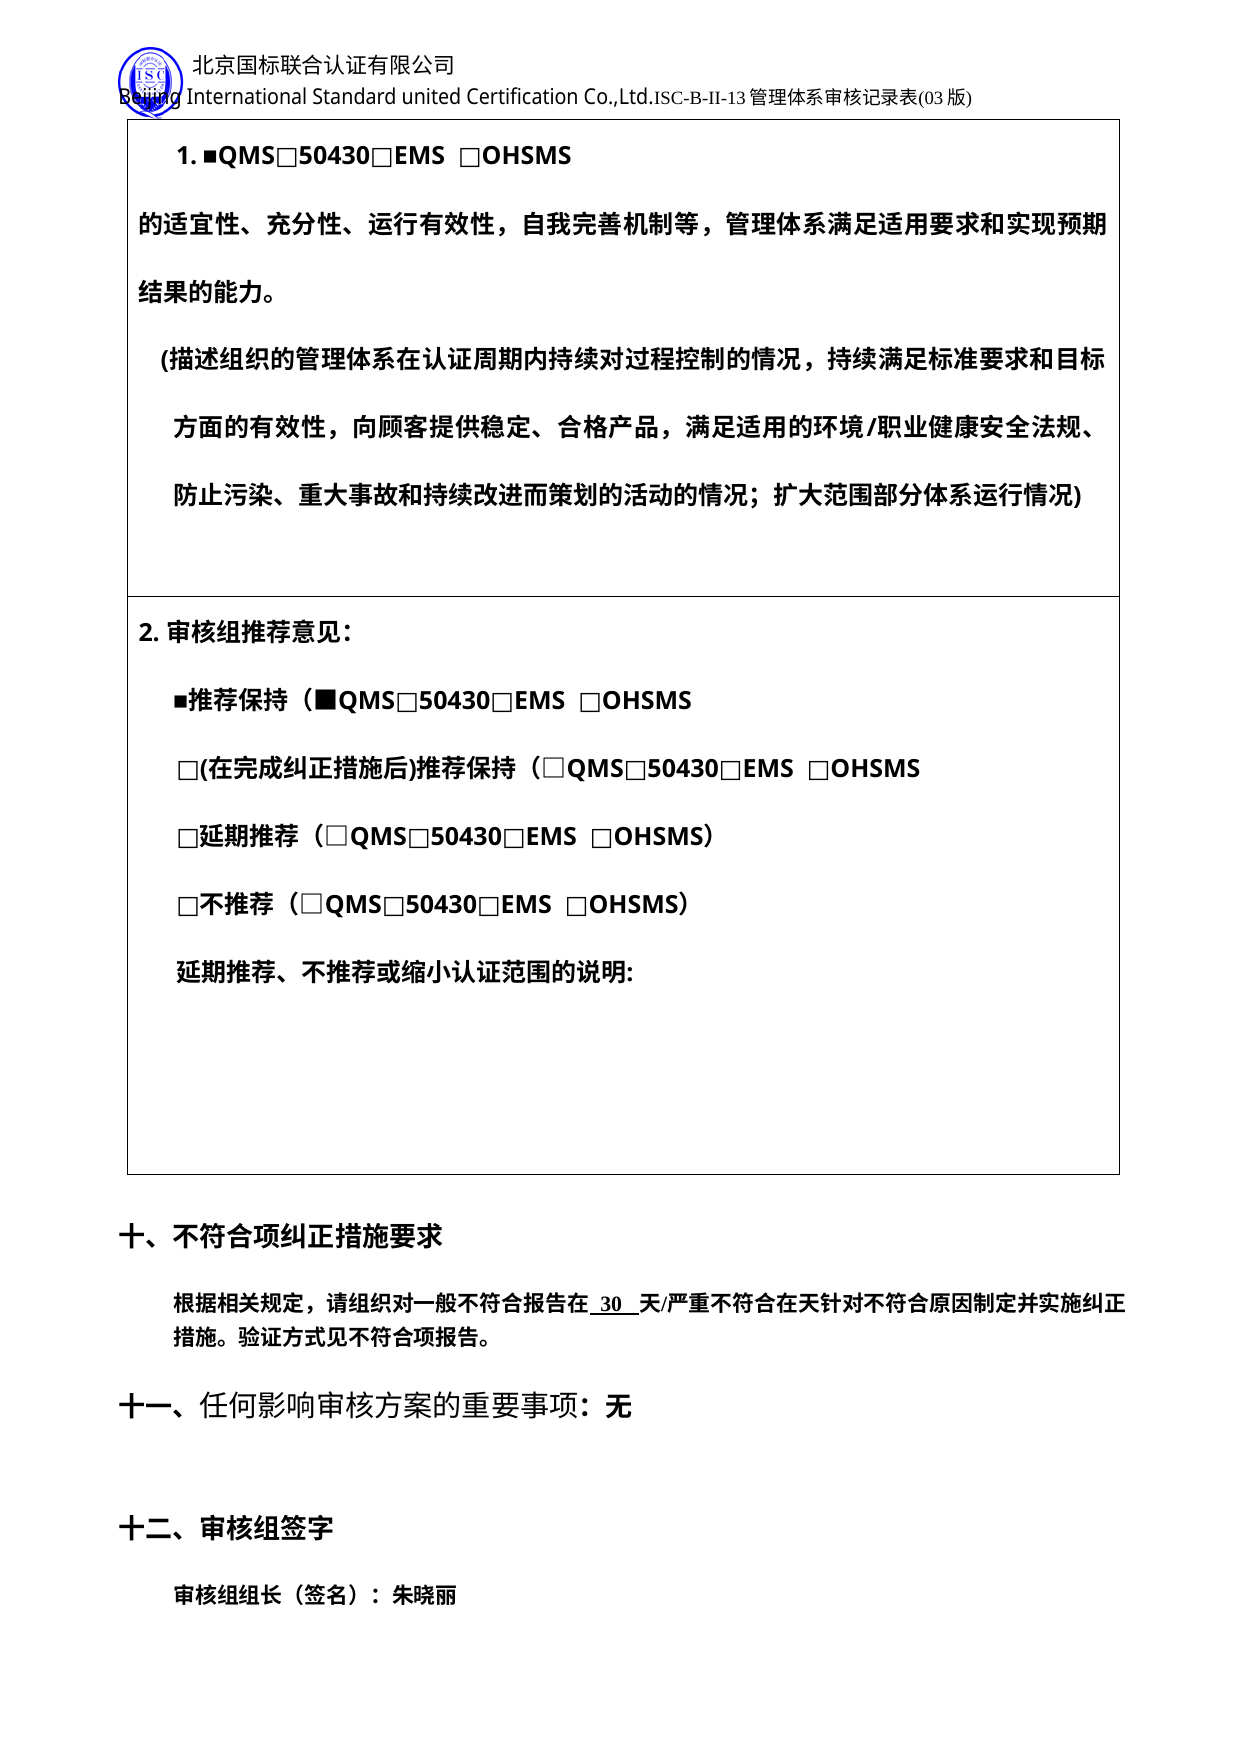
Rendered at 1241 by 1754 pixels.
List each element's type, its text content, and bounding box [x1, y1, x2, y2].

text 十一、任何影响审核方案的重要事项：无 [105, 1370, 1128, 1438]
text 十二、审核组签字 [118, 1492, 1128, 1560]
picture [118, 47, 186, 119]
text 十、不符合项纠正措施要求 [118, 1200, 1128, 1268]
table_cell 2. 审核组推荐意见： ■推荐保持（■QMS□50430□EMS □OHSMS □(在完成纠正措施后)推荐保持（□QMS□50430□EMS □OHSMS □延期推荐（□QMS□50430□EMS □OHSMS） □不推荐（□QMS□50430□EMS □OHSMS） 延期推荐、不推荐或缩小认证范围的说明: [128, 597, 1119, 1174]
table_header 1. ■QMS□50430□EMS □OHSMS 的适宜性、充分性、运行有效性，自我完善机制等，管理体系满足适用要求和实现预期结果的能力。 (描述组织的管理体系在认证周期内持续对过程控制的情况，持续满足标准要求和目标方面的有效性，向顾客提供稳定、合格产品，满足适用的环境/职业健康安全法规、防止污染、重大事故和持续改进而策划的活动的情况；扩大范围部分体系运行情况) [128, 120, 1119, 596]
text 审核组组长（签名）：朱晓丽 [118, 1577, 1128, 1611]
text 根据相关规定，请组织对一般不符合报告在 30 天/严重不符合在天针对不符合原因制定并实施纠正措施。验证方式见不符合项报告。 [173, 1285, 1128, 1353]
